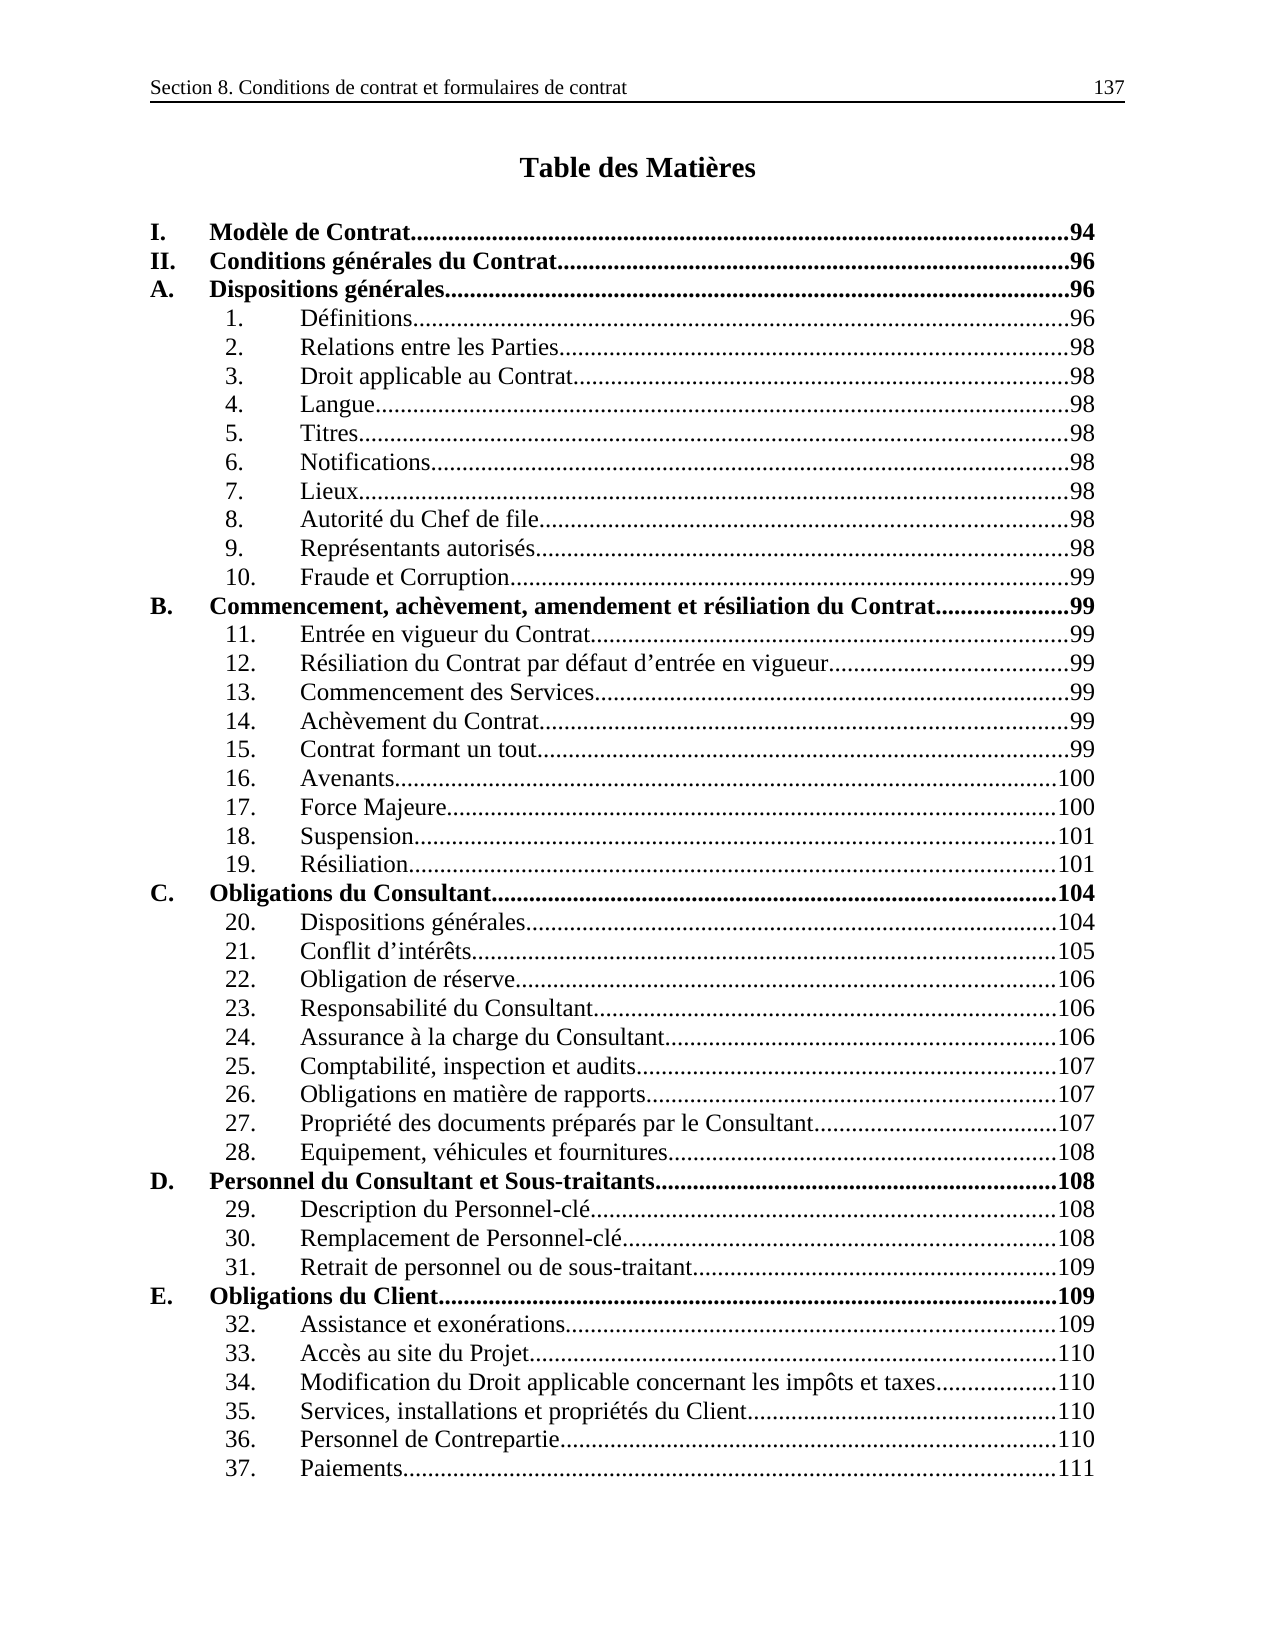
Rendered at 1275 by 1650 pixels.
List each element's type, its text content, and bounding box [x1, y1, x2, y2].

text 5. Titres 98 [225, 418, 1125, 447]
text 27. Propriété des documents préparés par le Consultant 107 [225, 1108, 1125, 1137]
text 11. Entrée en vigueur du Contrat 99 [225, 619, 1125, 648]
text 8. Autorité du Chef de file 98 [225, 504, 1125, 533]
text 33. Accès au site du Projet 110 [225, 1338, 1125, 1367]
text 14. Achèvement du Contrat 99 [225, 706, 1125, 734]
text D. Personnel du Consultant et Sous-traitants 108 [150, 1166, 1125, 1194]
text 21. Conflit d’intérêts 105 [225, 936, 1125, 964]
text 22. Obligation de réserve 106 [225, 964, 1125, 993]
text 34. Modification du Droit applicable concernant les impôts et taxes 110 [225, 1367, 1125, 1396]
text 17. Force Majeure 100 [225, 792, 1125, 821]
text I. Modèle de Contrat 94 [150, 217, 1125, 246]
text 16. Avenants 100 [225, 763, 1125, 792]
text 13. Commencement des Services 99 [225, 677, 1125, 706]
text Table des Matières [150, 150, 1125, 183]
text 26. Obligations en matière de rapports 107 [225, 1079, 1125, 1108]
text E. Obligations du Client 109 [150, 1281, 1125, 1309]
text 35. Services, installations et propriétés du Client 110 [225, 1396, 1125, 1424]
text B. Commencement, achèvement, amendement et résiliation du Contrat 99 [150, 591, 1125, 619]
text 1. Définitions 96 [225, 303, 1125, 332]
text 6. Notifications 98 [225, 447, 1125, 476]
text 36. Personnel de Contrepartie 110 [225, 1424, 1125, 1453]
text 4. Langue 98 [225, 389, 1125, 418]
text 32. Assistance et exonérations 109 [225, 1309, 1125, 1338]
text II. Conditions générales du Contrat 96 [150, 246, 1125, 274]
text 15. Contrat formant un tout 99 [225, 734, 1125, 763]
text 12. Résiliation du Contrat par défaut d’entrée en vigueur 99 [225, 648, 1125, 677]
text 37. Paiements 111 [225, 1453, 1125, 1482]
text 29. Description du Personnel-clé 108 [225, 1194, 1125, 1223]
text 7. Lieux 98 [225, 476, 1125, 504]
text 25. Comptabilité, inspection et audits 107 [225, 1051, 1125, 1079]
text 28. Equipement, véhicules et fournitures 108 [225, 1137, 1125, 1166]
text 19. Résiliation 101 [225, 849, 1125, 878]
text 10. Fraude et Corruption 99 [225, 562, 1125, 591]
text C. Obligations du Consultant 104 [150, 878, 1125, 907]
text 2. Relations entre les Parties 98 [225, 332, 1125, 361]
text 18. Suspension 101 [225, 821, 1125, 849]
text 24. Assurance à la charge du Consultant 106 [225, 1022, 1125, 1051]
text 9. Représentants autorisés 98 [225, 533, 1125, 562]
text 3. Droit applicable au Contrat 98 [225, 361, 1125, 389]
text 20. Dispositions générales 104 [225, 907, 1125, 936]
text 31. Retrait de personnel ou de sous-traitant 109 [225, 1252, 1125, 1281]
text 30. Remplacement de Personnel-clé 108 [225, 1223, 1125, 1252]
text 23. Responsabilité du Consultant 106 [225, 993, 1125, 1022]
text A. Dispositions générales 96 [150, 274, 1125, 303]
